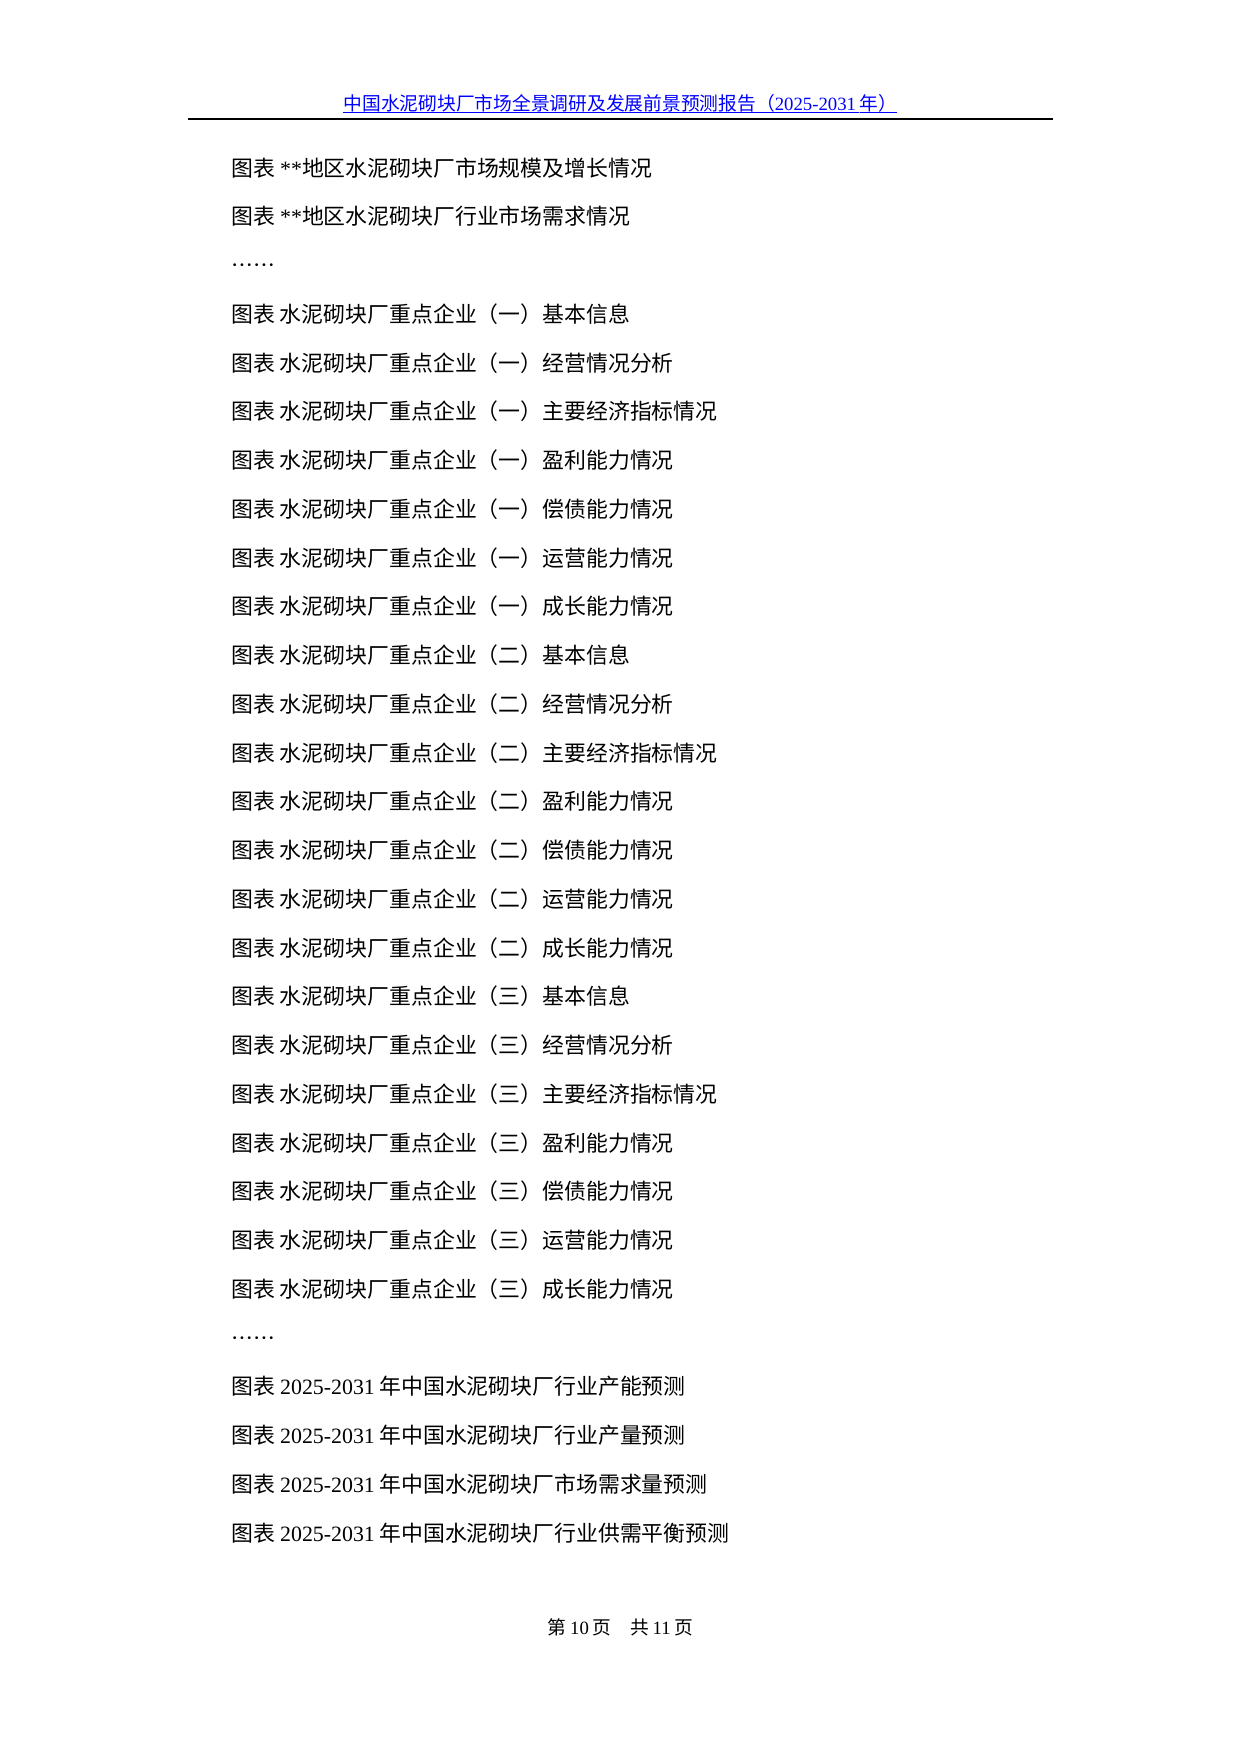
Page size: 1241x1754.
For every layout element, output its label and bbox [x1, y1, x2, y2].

text [187, 150, 1053, 1548]
